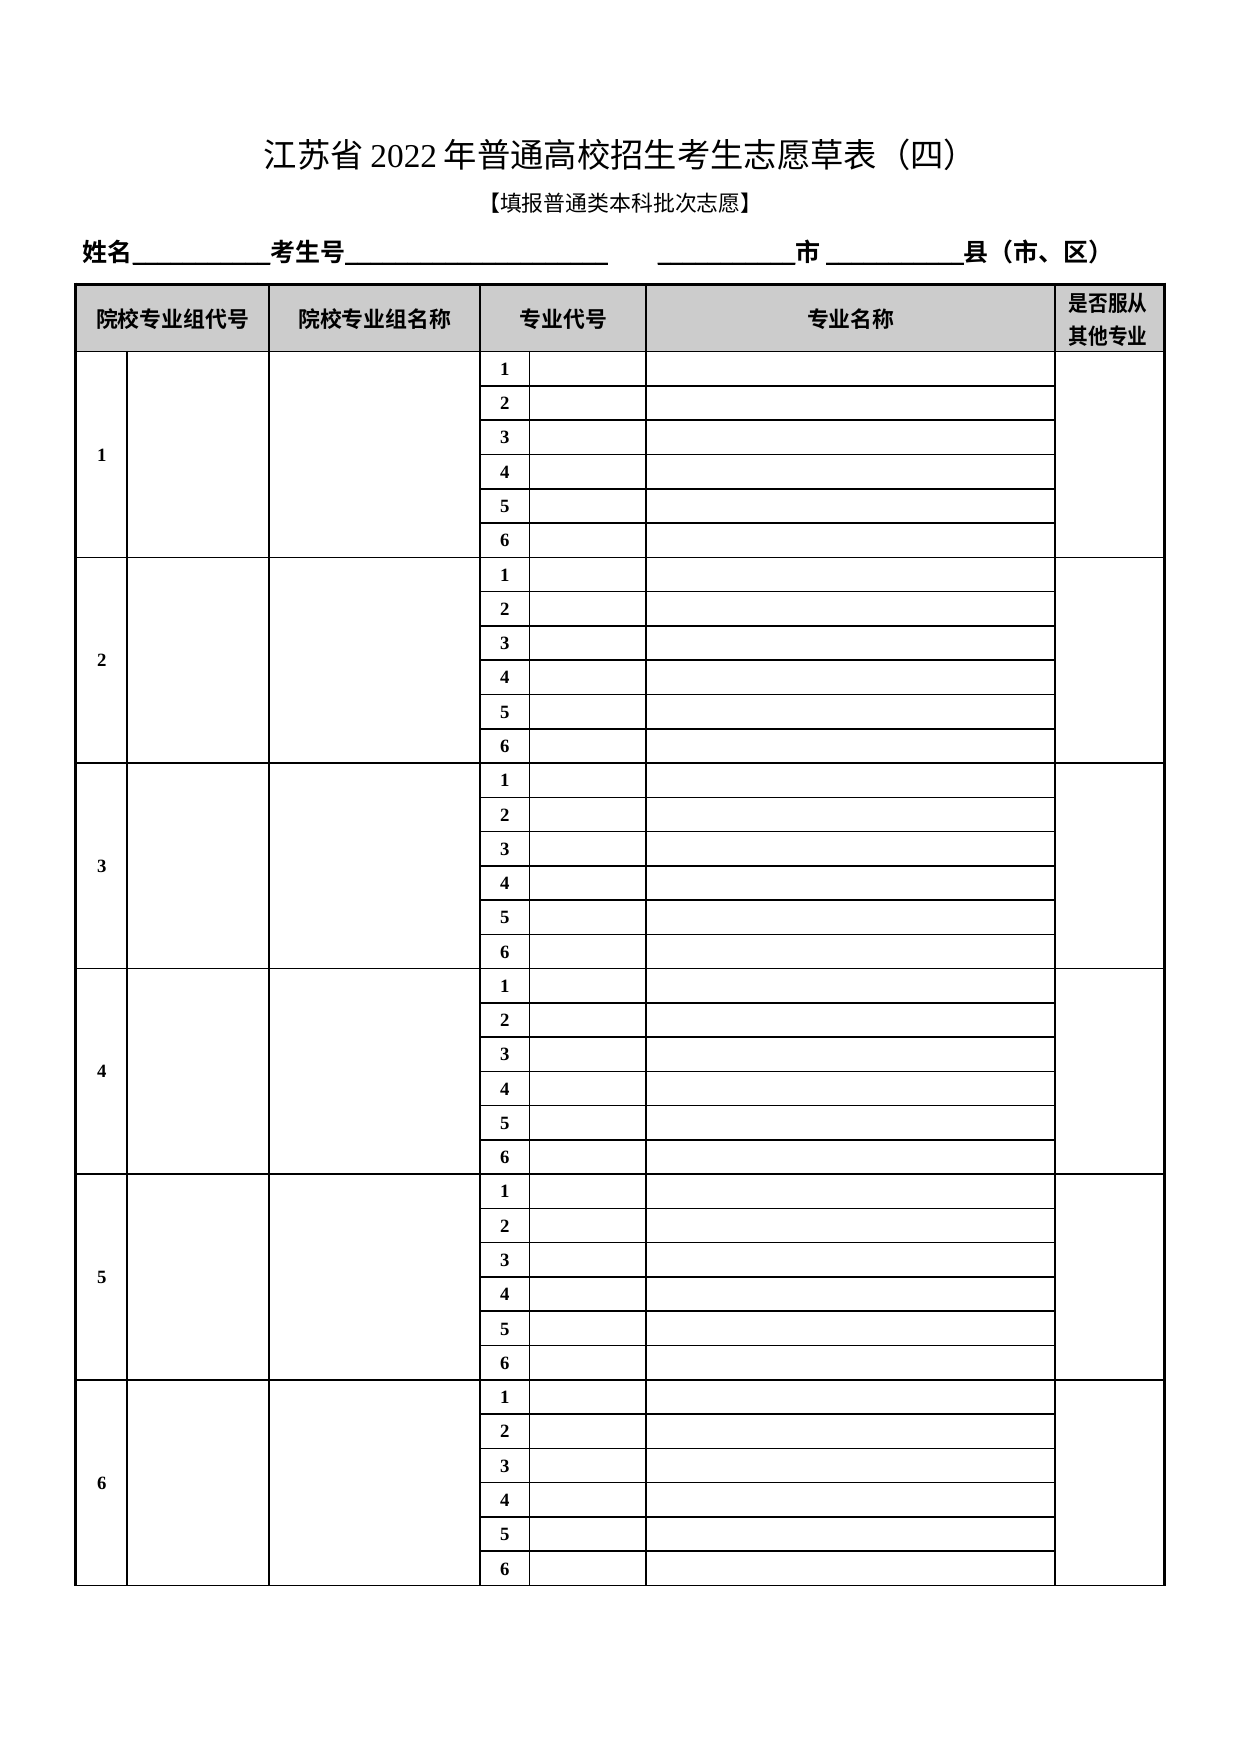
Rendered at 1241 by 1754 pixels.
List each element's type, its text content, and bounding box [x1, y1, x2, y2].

table_cell 5 [481, 695, 529, 728]
table_cell [530, 730, 645, 762]
table_cell 2 [481, 1209, 529, 1242]
table_cell [647, 764, 1054, 796]
table_cell [530, 867, 645, 899]
table_cell 6 [481, 935, 529, 968]
table_cell 1 [481, 558, 529, 591]
table_cell [530, 627, 645, 659]
table_cell [647, 832, 1054, 865]
table_cell [530, 1072, 645, 1105]
table_cell 5 [77, 1175, 126, 1379]
table_cell [530, 1209, 645, 1242]
table_cell [647, 524, 1054, 556]
table_cell [647, 867, 1054, 899]
table_cell [530, 1175, 645, 1208]
table_cell [1056, 1175, 1163, 1379]
table_cell [530, 524, 645, 556]
table_cell 2 [481, 1004, 529, 1036]
table_cell [128, 1175, 268, 1379]
table_cell 2 [481, 798, 529, 831]
table_cell [530, 1449, 645, 1482]
table_cell [647, 421, 1054, 454]
table_cell [647, 1552, 1054, 1584]
table_cell [128, 352, 268, 556]
table_cell [647, 1243, 1054, 1276]
text 姓名___________考生号_____________________ ___________市 ___________县（市、区） [83, 218, 1176, 283]
table_cell 1 [481, 969, 529, 1002]
table_cell 3 [481, 1449, 529, 1482]
table_cell [530, 558, 645, 591]
table_cell 6 [77, 1381, 126, 1584]
table_cell [530, 490, 645, 522]
table_cell [647, 1141, 1054, 1173]
table_cell 1 [481, 1175, 529, 1208]
table_cell [530, 1415, 645, 1447]
table_cell 2 [481, 1415, 529, 1447]
table_cell [1056, 969, 1163, 1173]
table_cell [530, 1106, 645, 1139]
table_cell [647, 935, 1054, 968]
table_cell [530, 695, 645, 728]
table_header 专业名称 [647, 286, 1054, 351]
table_cell [647, 1106, 1054, 1139]
table_cell [647, 592, 1054, 625]
table_cell 6 [481, 1141, 529, 1173]
table_cell 5 [481, 1106, 529, 1139]
table_cell 2 [77, 558, 126, 762]
table_cell [530, 1004, 645, 1036]
table_cell [647, 1415, 1054, 1447]
text 【填报普通类本科批次志愿】 [83, 185, 1157, 218]
table_cell [530, 1381, 645, 1413]
table_cell 4 [481, 661, 529, 693]
table_cell [647, 661, 1054, 693]
table_cell 6 [481, 1552, 529, 1584]
table_cell [647, 1175, 1054, 1208]
table_cell [270, 969, 479, 1173]
table_cell [647, 1312, 1054, 1345]
text 江苏省2022年普通高校招生考生志愿草表（四） [83, 120, 1157, 185]
table_cell 4 [481, 867, 529, 899]
table_cell [530, 421, 645, 454]
table_cell 4 [481, 1072, 529, 1105]
table_cell [128, 558, 268, 762]
table_cell 2 [481, 387, 529, 419]
table_cell [647, 1483, 1054, 1516]
table_cell 3 [77, 764, 126, 968]
table_cell [270, 1175, 479, 1379]
table_cell 3 [481, 832, 529, 865]
table_cell [647, 1004, 1054, 1036]
table_cell [647, 558, 1054, 591]
table_cell [530, 1312, 645, 1345]
table_cell [530, 969, 645, 1002]
table_cell 6 [481, 730, 529, 762]
table_cell 1 [77, 352, 126, 556]
table_cell 5 [481, 490, 529, 522]
table_cell [647, 798, 1054, 831]
table_cell [1056, 352, 1163, 556]
table_cell [270, 558, 479, 762]
table_header 院校专业组名称 [270, 286, 479, 351]
table_cell 6 [481, 1346, 529, 1379]
table_cell 1 [481, 764, 529, 796]
table_cell [1056, 1381, 1163, 1584]
table_cell [1056, 764, 1163, 968]
table_header 是否服从 其他专业 [1056, 286, 1163, 351]
table_cell 4 [481, 1278, 529, 1310]
table_cell 4 [481, 1483, 529, 1516]
table_cell [647, 352, 1054, 385]
table_cell [530, 352, 645, 385]
table_cell [270, 1381, 479, 1584]
table_cell [128, 764, 268, 968]
table_header 院校专业组代号 [77, 286, 268, 351]
table_header 专业代号 [481, 286, 645, 351]
table_cell [647, 490, 1054, 522]
table_cell [647, 901, 1054, 933]
table_cell [647, 1038, 1054, 1071]
table_cell [530, 455, 645, 488]
table_cell [530, 592, 645, 625]
table_cell 2 [481, 592, 529, 625]
table_cell [647, 1518, 1054, 1550]
table_cell [647, 1381, 1054, 1413]
table_cell [647, 1209, 1054, 1242]
table_cell 1 [481, 352, 529, 385]
table_cell [270, 764, 479, 968]
table_cell [530, 1038, 645, 1071]
table_cell 3 [481, 627, 529, 659]
table_cell 4 [481, 455, 529, 488]
table_cell [1056, 558, 1163, 762]
table_cell [647, 1278, 1054, 1310]
table_cell 4 [77, 969, 126, 1173]
table_cell 5 [481, 1518, 529, 1550]
table_cell 3 [481, 1243, 529, 1276]
table_cell [530, 661, 645, 693]
table_cell [647, 387, 1054, 419]
table_cell 3 [481, 421, 529, 454]
table_cell [128, 969, 268, 1173]
table_cell [647, 730, 1054, 762]
table_cell [530, 1243, 645, 1276]
table_cell [530, 1346, 645, 1379]
table_cell [647, 1346, 1054, 1379]
table_cell [530, 901, 645, 933]
table_cell [647, 1449, 1054, 1482]
table_cell 1 [481, 1381, 529, 1413]
table_cell [530, 1278, 645, 1310]
table_cell [530, 1518, 645, 1550]
table_cell [647, 455, 1054, 488]
table_cell 5 [481, 1312, 529, 1345]
table_cell [270, 352, 479, 556]
table_cell 6 [481, 524, 529, 556]
table_cell 3 [481, 1038, 529, 1071]
table_cell [647, 969, 1054, 1002]
table_cell 5 [481, 901, 529, 933]
table_cell [647, 695, 1054, 728]
table_cell [530, 1141, 645, 1173]
table_cell [530, 935, 645, 968]
table_cell [530, 832, 645, 865]
table_cell [530, 764, 645, 796]
table_cell [647, 627, 1054, 659]
table_cell [530, 1483, 645, 1516]
table_cell [530, 1552, 645, 1584]
table_cell [530, 387, 645, 419]
table_cell [530, 798, 645, 831]
table_cell [647, 1072, 1054, 1105]
table_cell [128, 1381, 268, 1584]
